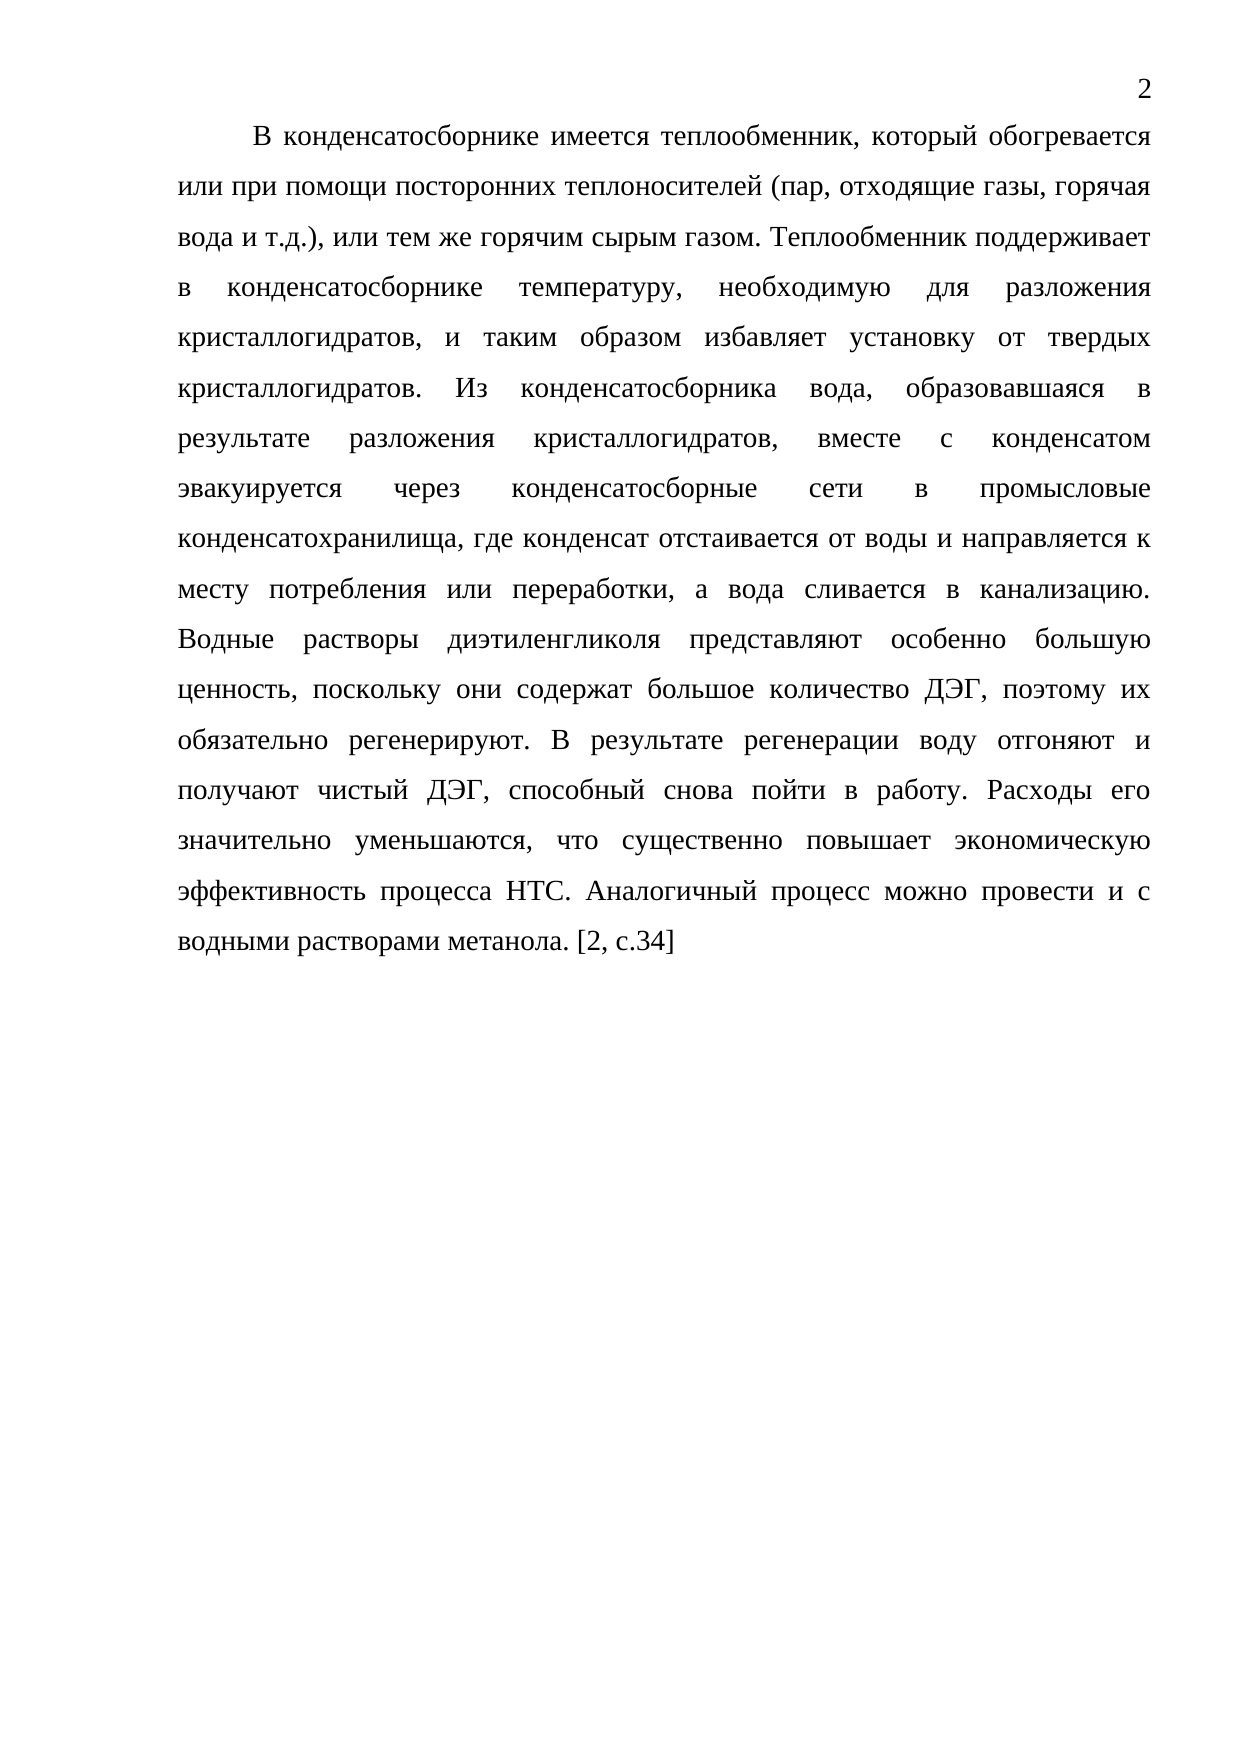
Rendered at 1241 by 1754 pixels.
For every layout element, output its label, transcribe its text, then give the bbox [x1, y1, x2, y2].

text В конденсатосборнике имеется теплообменник, который обогревается или при помощи посторонних теплоносителей (пар, отходящие газы, горячая вода и т.д.), или тем же горячим сырым газом. Теплообменник поддерживает в конденсатосборнике температуру, необходимую для разложения кристаллогидратов, и таким образом избавляет установку от твердых кристаллогидратов. Из конденсатосборника вода, образовавшаяся в результате разложения кристаллогидратов, вместе с конденсатом эвакуируется через конденсатосборные сети в промысловые конденсатохранилища, где конденсат отстаивается от воды и направляется к месту потребления или переработки, а вода сливается в канализацию. Водные растворы диэтиленгликоля представляют особенно большую ценность, поскольку они содержат большое количество ДЭГ, поэтому их обязательно регенерируют. В результате регенерации воду отгоняют и получают чистый ДЭГ, способный снова пойти в работу. Расходы его значительно уменьшаются, что существенно повышает экономическую эффективность процесса НТС. Аналогичный процесс можно провести и с водными растворами метанола. [2, с.34] [177, 118, 1152, 957]
